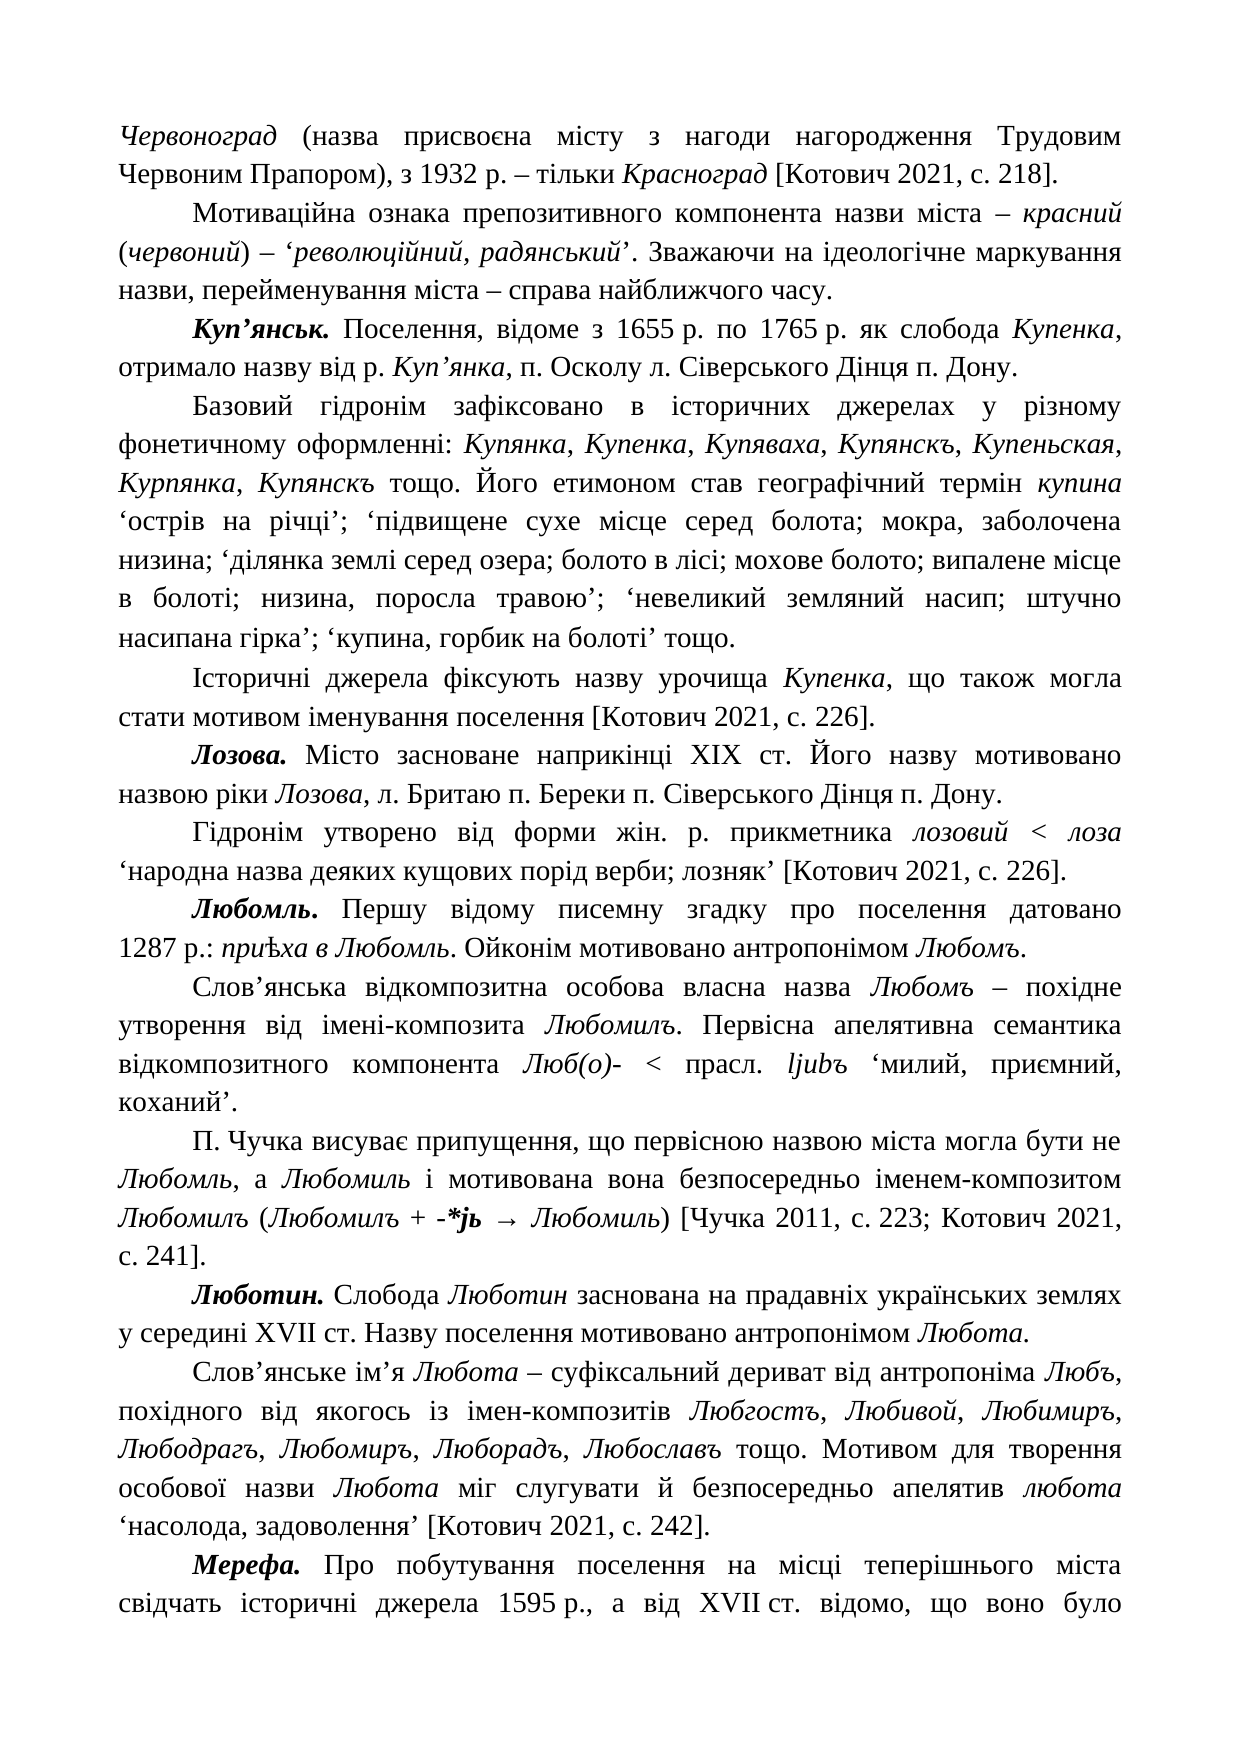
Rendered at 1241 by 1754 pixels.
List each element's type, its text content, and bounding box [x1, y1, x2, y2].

text П. Чучка висуває припущення, що первісною назвою міста могла бути не Любомль, а Любомиль і мотивована вона безпосередньо іменем-композитом Любомилъ (Любомилъ + -*jь → Любомиль) [Чучка 2011, с. 223; Котович 2021, с. 241]. [118, 1123, 1122, 1161]
text Люботин. Слобода Люботин заснована на прадавніх українських землях у середині ХVІІ ст. Назву поселення мотивовано антропонімом Любота. [118, 1277, 1122, 1349]
text Гідронім утворено від форми жін. р. прикметника лозовий < лоза ‘народна назва деяких кущових порід верби; лозняк’ [Котович 2021, с. 226]. [118, 814, 1122, 887]
text Лозова. Місто засноване наприкінці ХІХ ст. Його назву мотивовано назвою ріки Лозова, л. Бритаю п. Береки п. Сіверського Дінця п. Дону. [118, 737, 1122, 809]
text Слов’янська відкомпозитна особова власна назва Любомъ – похідне утворення від імені-композита Любомилъ. Первісна апелятивна семантика відкомпозитного компонента Люб(о)- < прасл. ljubъ ‘милий, приємний, коханий’. [118, 969, 1122, 1118]
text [118, 118, 1122, 190]
text П. Чучка висуває припущення, що первісною назвою міста могла бути не Любомль, а Любомиль і мотивована вона безпосередньо іменем-композитом Любомилъ (Любомилъ + -*jь → Любомиль) [Чучка 2011, с. 223; Котович 2021, с. 241]. [118, 1195, 1122, 1272]
text Куп’янськ. Поселення, відоме з 1655 р. по 1765 р. як слобода Купенка, отримало назву від р. Куп’янка, п. Осколу л. Сіверського Дінця п. Дону. [118, 311, 1122, 383]
text Любомль. Першу відому писемну згадку про поселення датовано 1287 р.: приѣха в Любомль. Ойконім мотивовано антропонімом Любомъ. [118, 892, 1122, 964]
text Слов’янське ім’я Любота – суфіксальний дериват від антропоніма Любъ, похідного від якогось із імен-композитів Любгостъ, Любивой, Любимиръ, Любодрагъ, Любомиръ, Люборадъ, Любославъ тощо. Мотивом для творення особової назви Любота міг слугувати й безпосередньо апелятив любота ‘насолода, задоволення’ [Котович 2021, с. 242]. [118, 1354, 1122, 1417]
text Історичні джерела фіксують назву урочища Купенка, що також могла стати мотивом іменування поселення [Котович 2021, с. 226]. [118, 660, 1122, 732]
text Слов’янське ім’я Любота – суфіксальний дериват від антропоніма Любъ, похідного від якогось із імен-композитів Любгостъ, Любивой, Любимиръ, Любодрагъ, Любомиръ, Люборадъ, Любославъ тощо. Мотивом для творення особової назви Любота міг слугувати й безпосередньо апелятив любота ‘насолода, задоволення’ [Котович 2021, с. 242]. [118, 1503, 1122, 1542]
text Базовий гідронім зафіксовано в історичних джерелах у різному фонетичному оформленні: Купянка, Купенка, Купяваха, Купянскъ, Купеньская, Курпянка, Купянскъ тощо. Його етимоном став географічний термін купина ‘острів на річці’; ‘підвищене сухе місце серед болота; мокра, заболочена низина; ‘ділянка землі серед озера; болото в лісі; мохове болото; випалене місце в болоті; низина, поросла травою’; ‘невеликий земляний насип; штучно насипана гірка’; ‘купина, горбик на болоті’ тощо. [118, 388, 1122, 655]
text Слов’янське ім’я Любота – суфіксальний дериват від антропоніма Любъ, похідного від якогось із імен-композитів Любгостъ, Любивой, Любимиръ, Любодрагъ, Любомиръ, Люборадъ, Любославъ тощо. Мотивом для творення особової назви Любота міг слугувати й безпосередньо апелятив любота ‘насолода, задоволення’ [Котович 2021, с. 242]. [118, 1420, 1122, 1470]
text Мотиваційна ознака препозитивного компонента назви міста – красний (червоний) – ‘революційний, радянський’. Зважаючи на ідеологічне маркування назви, перейменування міста – справа найближчого часу. [118, 195, 1122, 306]
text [118, 1547, 1122, 1619]
